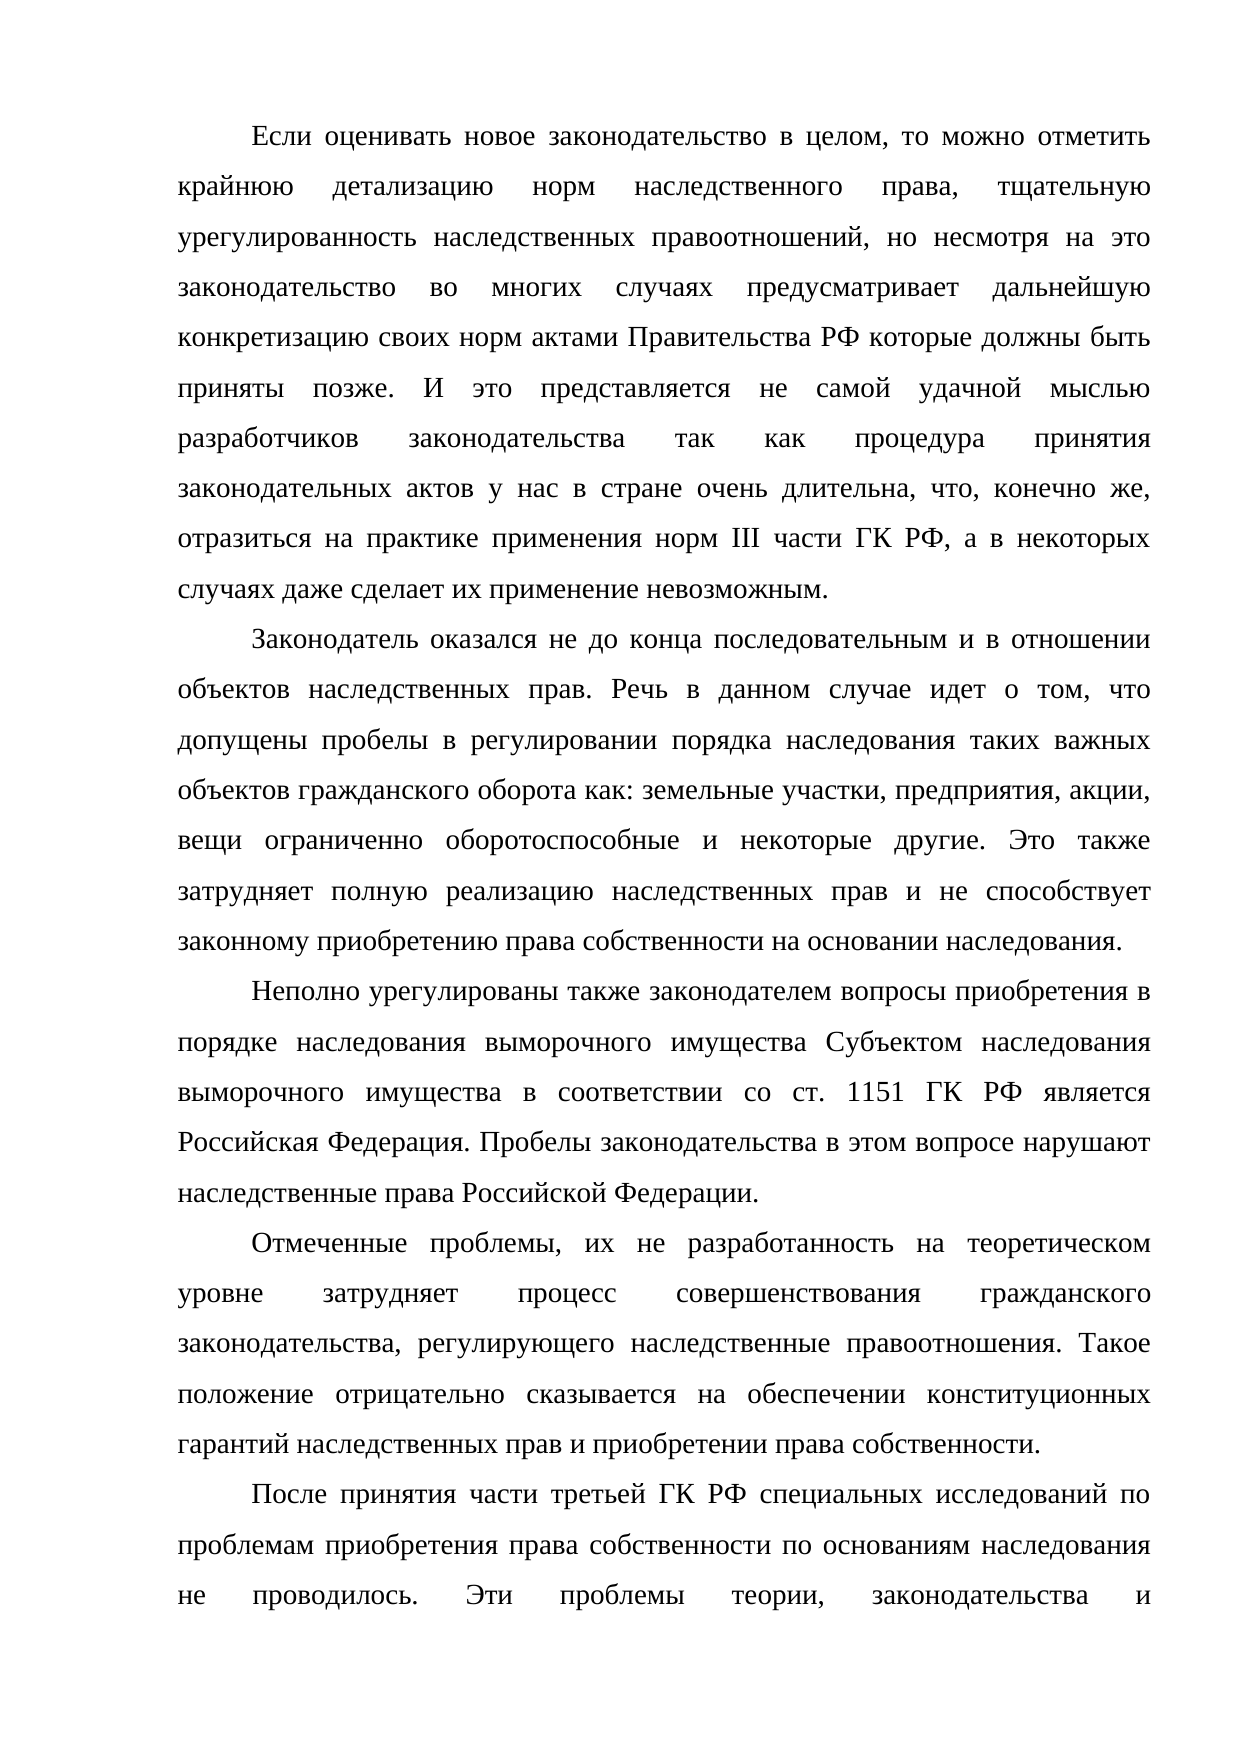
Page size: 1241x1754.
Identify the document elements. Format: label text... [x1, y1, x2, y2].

text Неполно урегулированы также законодателем вопросы приобретения в порядке наследования выморочного имущества Субъектом наследования выморочного имущества в соответствии со ст. 1151 ГК РФ является Российская Федерация. Пробелы законодательства в этом вопросе нарушают наследственные права Российской Федерации. [177, 973, 1152, 1208]
text Если оценивать новое законодательство в целом, то можно отметить крайнюю детализацию норм наследственного права, тщательную урегулированность наследственных правоотношений, но несмотря на это законодательство во многих случаях предусматривает дальнейшую конкретизацию своих норм актами Правительства РФ которые должны быть приняты позже. И это представляется не самой удачной мыслью разработчиков законодательства так как процедура принятия законодательных актов у нас в стране очень длительна, что, конечно же, отразиться на практике применения норм III части ГК РФ, а в некоторых случаях даже сделает их применение невозможным. [177, 118, 1152, 604]
text Законодатель оказался не до конца последовательным и в отношении объектов наследственных прав. Речь в данном случае идет о том, что допущены пробелы в регулировании порядка наследования таких важных объектов гражданского оборота как: земельные участки, предприятия, акции, вещи ограниченно оборотоспособные и некоторые другие. Это также затрудняет полную реализацию наследственных прав и не способствует законному приобретению права собственности на основании наследования. [177, 621, 1152, 957]
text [177, 1477, 1152, 1611]
text Отмеченные проблемы, их не разработанность на теоретическом уровне затрудняет процесс совершенствования гражданского законодательства, регулирующего наследственные правоотношения. Такое положение отрицательно сказывается на обеспечении конституционных гарантий наследственных прав и приобретении права собственности. [177, 1225, 1152, 1460]
